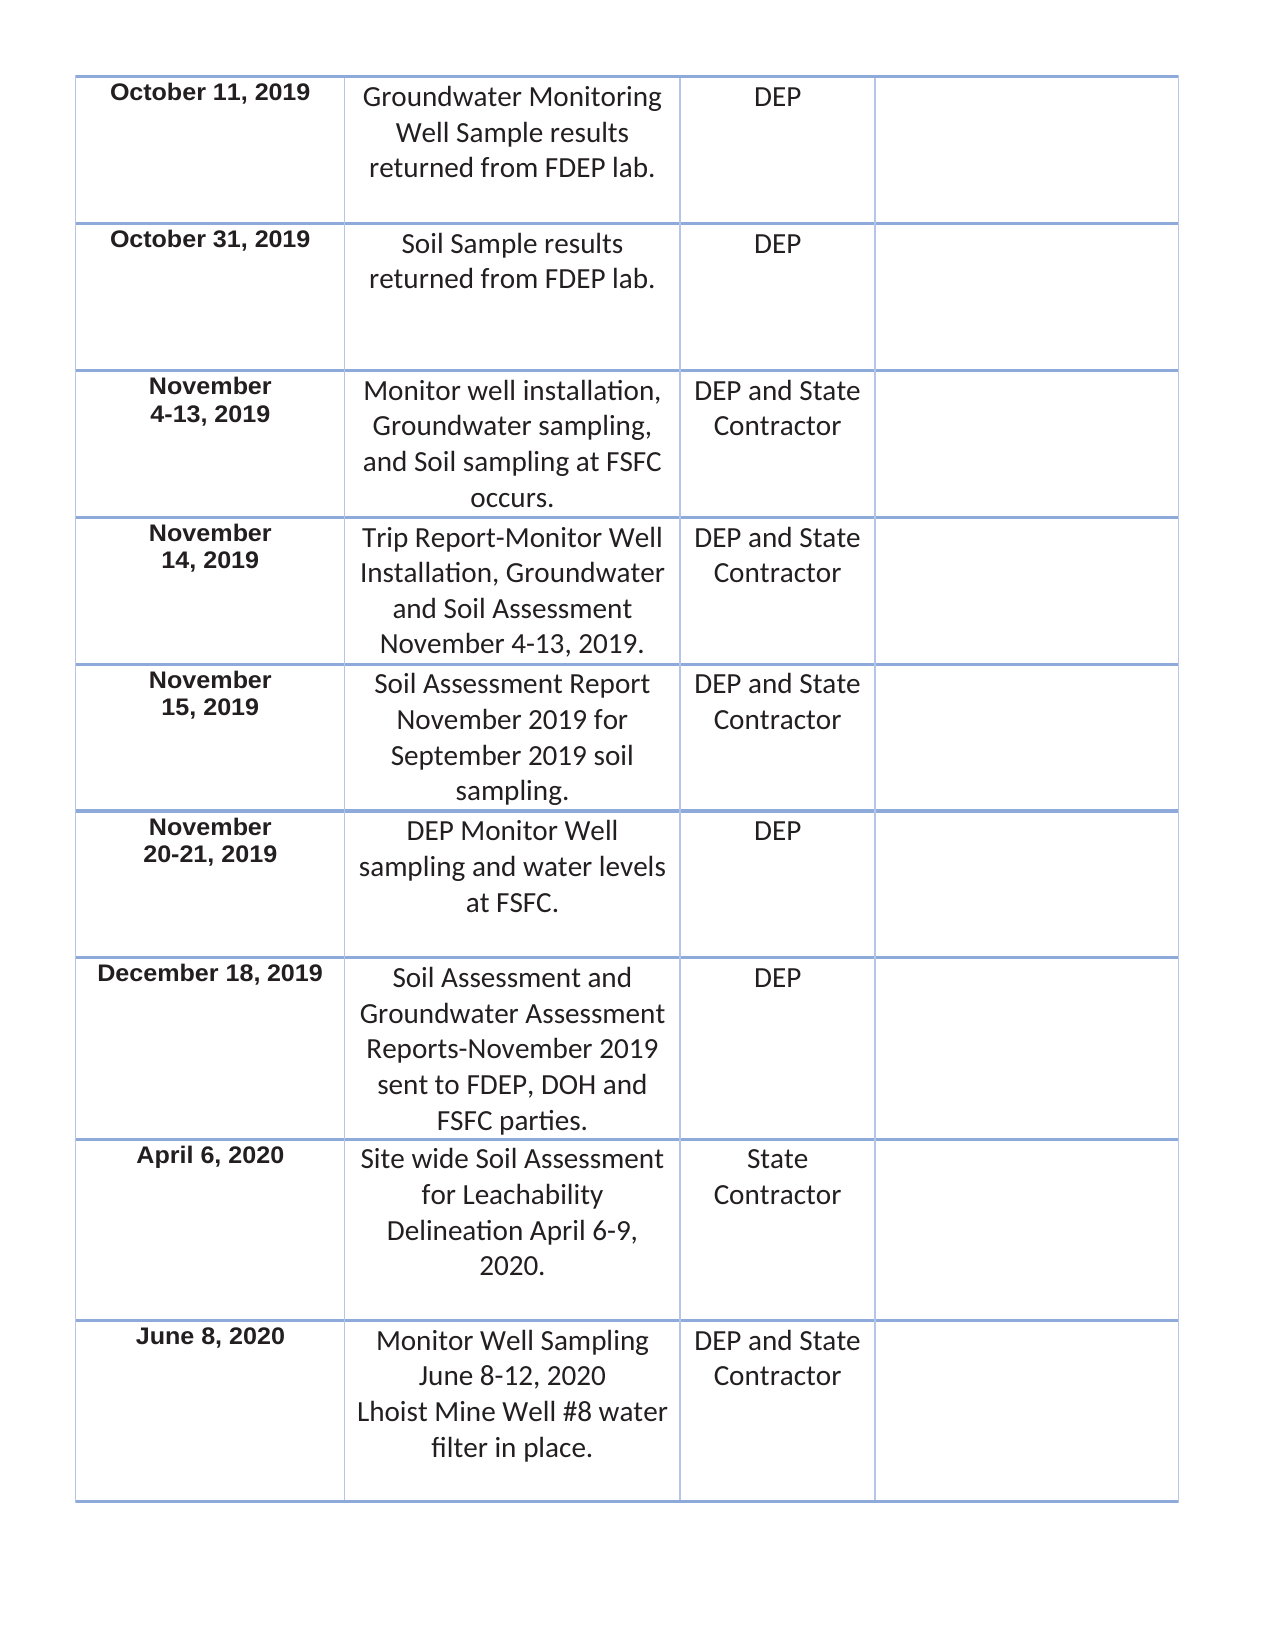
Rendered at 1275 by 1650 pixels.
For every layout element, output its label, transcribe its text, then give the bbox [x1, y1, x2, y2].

table_cell DEP [681, 813, 874, 956]
table_cell State Contractor [681, 1141, 874, 1319]
table_cell [876, 666, 1178, 809]
table_cell Monitor Well Sampling June 8-12, 2020 Lhoist Mine Well #8 water filter in place. [345, 1322, 679, 1500]
table_cell DEP and State Contractor [681, 519, 874, 662]
table_cell [876, 372, 1178, 516]
table_cell [876, 78, 1178, 222]
table_cell November 15, 2019 [76, 666, 344, 809]
table_cell October 11, 2019 [76, 78, 344, 222]
table_cell November 20-21, 2019 [76, 813, 344, 956]
table_cell [876, 225, 1178, 369]
table_cell Monitor well installation, Groundwater sampling, and Soil sampling at FSFC occurs. [345, 372, 679, 516]
table_cell Groundwater Monitoring Well Sample results returned from FDEP lab. [345, 78, 679, 222]
table_cell DEP [681, 78, 874, 222]
table_cell Soil Sample results returned from FDEP lab. [345, 225, 679, 369]
table_cell DEP and State Contractor [681, 372, 874, 516]
table_cell DEP and State Contractor [681, 666, 874, 809]
table_cell Soil Assessment Report November 2019 for September 2019 soil sampling. [345, 666, 679, 809]
table_cell [876, 813, 1178, 956]
table_cell DEP [681, 225, 874, 369]
table_cell [876, 959, 1178, 1137]
table_cell [876, 1141, 1178, 1319]
table_cell November 14, 2019 [76, 519, 344, 662]
table_cell April 6, 2020 [76, 1141, 344, 1319]
table_cell December 18, 2019 [76, 959, 344, 1137]
table_cell November 4-13, 2019 [76, 372, 344, 516]
table_cell [876, 519, 1178, 662]
table_cell DEP Monitor Well sampling and water levels at FSFC. [345, 813, 679, 956]
table_cell [876, 1322, 1178, 1500]
table_cell Trip Report-Monitor Well Installation, Groundwater and Soil Assessment November 4-13, 2019. [345, 519, 679, 662]
table_cell October 31, 2019 [76, 225, 344, 369]
table_cell Site wide Soil Assessment for Leachability Delineation April 6-9, 2020. [345, 1141, 679, 1319]
table_cell DEP [681, 959, 874, 1137]
table_cell June 8, 2020 [76, 1322, 344, 1500]
table_cell Soil Assessment and Groundwater Assessment Reports-November 2019 sent to FDEP, DOH and FSFC parties. [345, 959, 679, 1137]
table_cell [681, 1322, 874, 1500]
